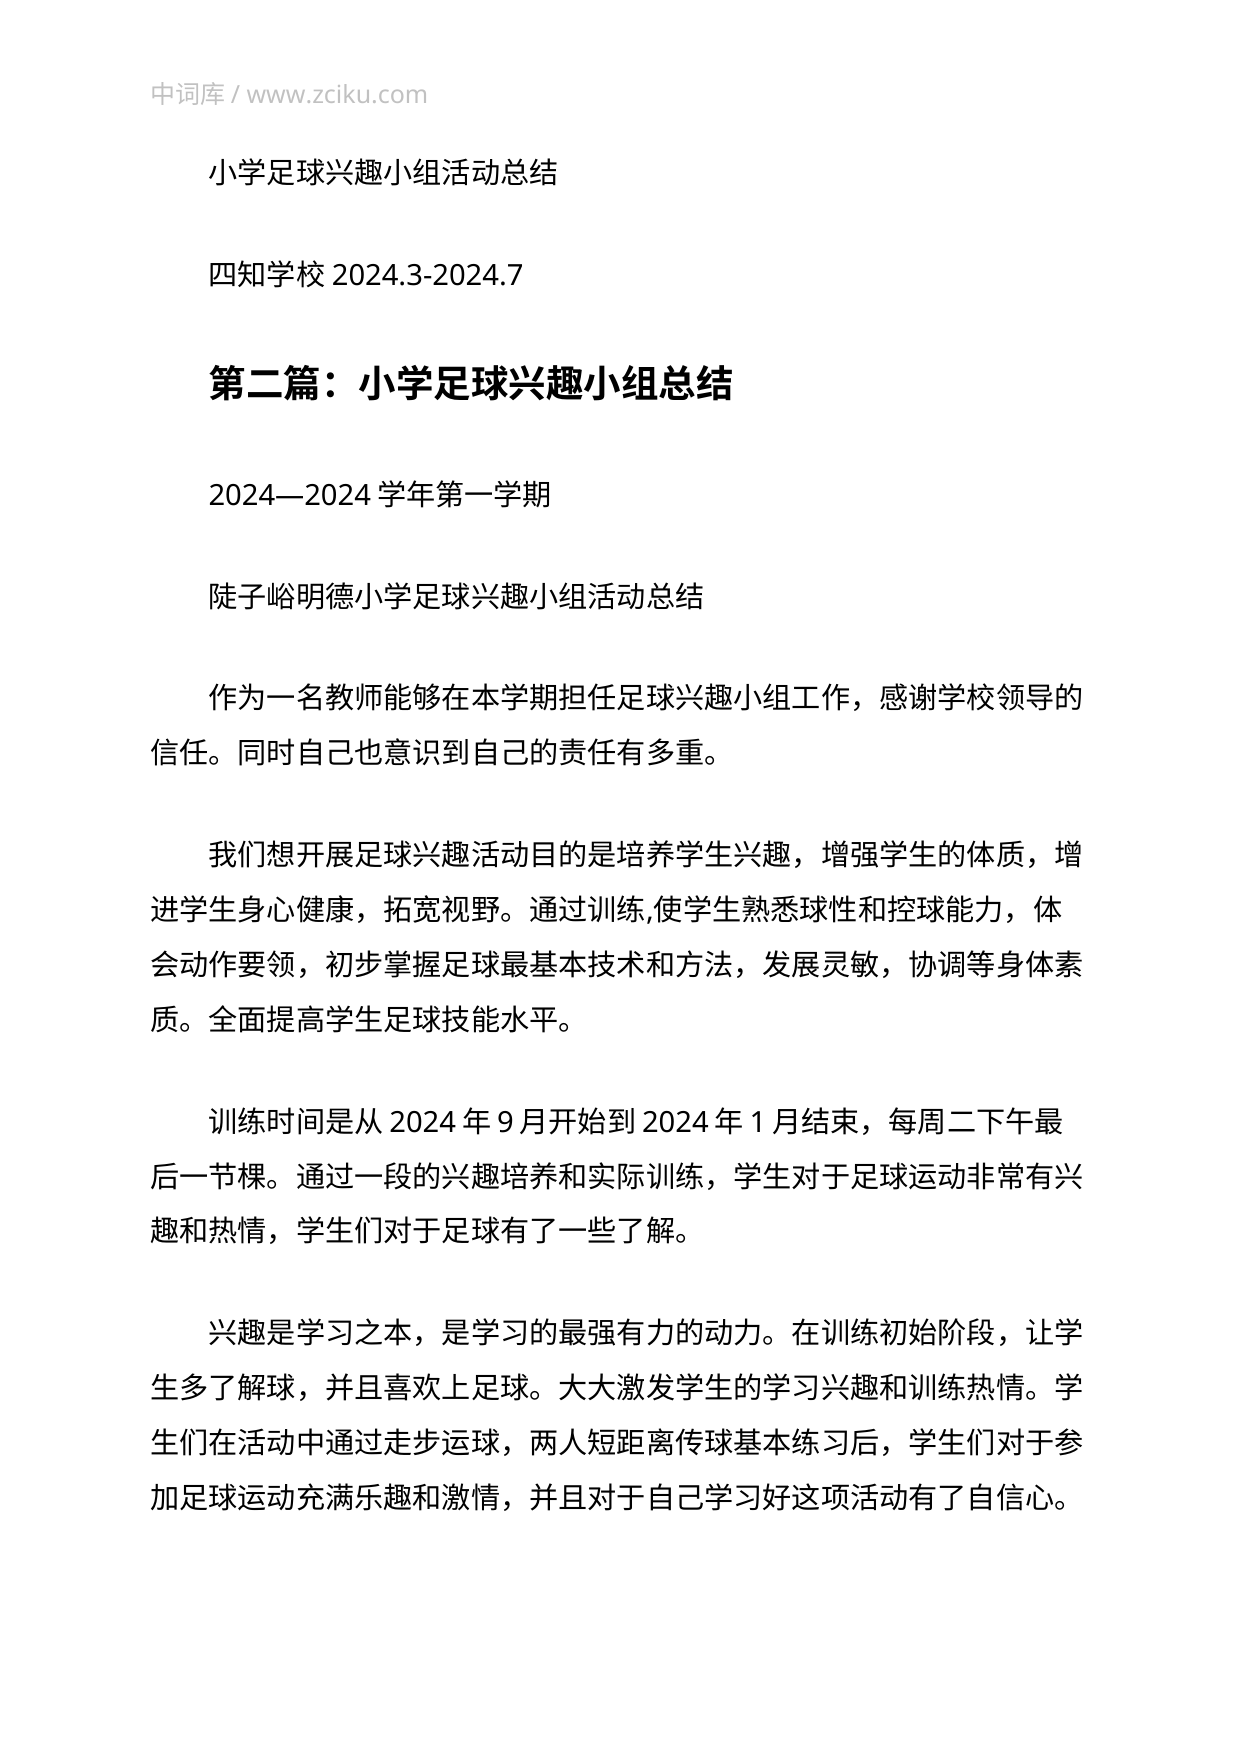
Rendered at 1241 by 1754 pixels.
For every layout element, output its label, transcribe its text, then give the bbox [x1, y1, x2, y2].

text 四知学校 2024.3-2024.7 [150, 252, 1090, 294]
text 训练时间是从2024年9月开始到2024年1月结束，每周二下午最后一节棵。通过一段的兴趣培养和实际训练，学生对于足球运动非常有兴趣和热情，学生们对于足球有了一些了解。 [150, 1098, 1090, 1250]
text 作为一名教师能够在本学期担任足球兴趣小组工作，感谢学校领导的信任。同时自己也意识到自己的责任有多重。 [150, 675, 1090, 772]
text 小学足球兴趣小组活动总结 [150, 150, 1090, 192]
text 2024—2024学年第一学期 [150, 471, 1090, 513]
text 兴趣是学习之本，是学习的最强有力的动力。在训练初始阶段，让学生多了解球，并且喜欢上足球。大大激发学生的学习兴趣和训练热情。学生们在活动中通过走步运球，两人短距离传球基本练习后，学生们对于参加足球运动充满乐趣和激情，并且对于自己学习好这项活动有了自信心。 [150, 1310, 1090, 1517]
text 陡子峪明德小学足球兴趣小组活动总结 [150, 573, 1090, 615]
text 第二篇：小学足球兴趣小组总结 [150, 354, 1090, 408]
text 我们想开展足球兴趣活动目的是培养学生兴趣，增强学生的体质，增进学生身心健康，拓宽视野。通过训练,使学生熟悉球性和控球能力，体会动作要领，初步掌握足球最基本技术和方法，发展灵敏，协调等身体素质。全面提高学生足球技能水平。 [150, 832, 1090, 1039]
